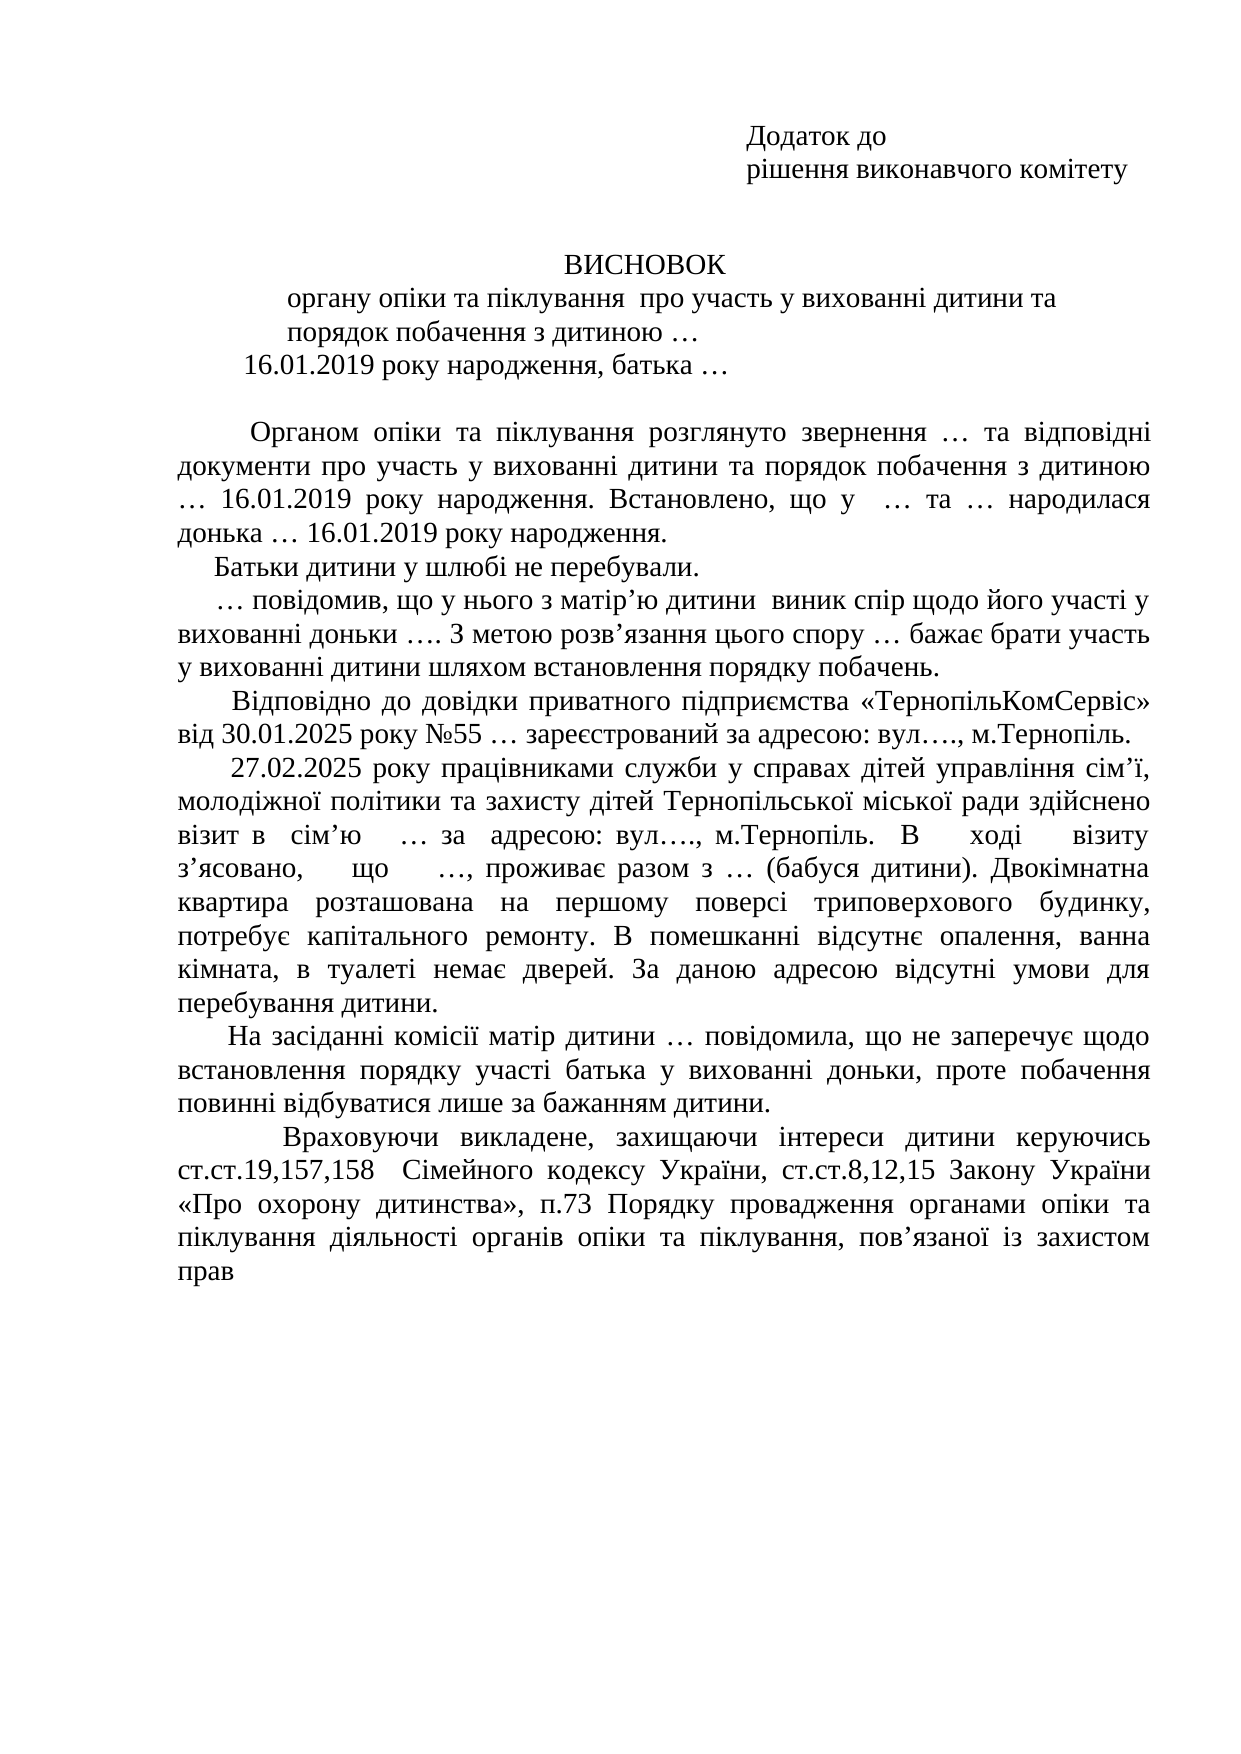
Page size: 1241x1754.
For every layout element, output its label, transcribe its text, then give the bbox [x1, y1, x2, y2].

text порядок побачення з дитиною … [207, 314, 1152, 347]
text … повідомив, що у нього з матір’ю дитини виник спір щодо його участі у вихованні доньки …. З метою розв’язання цього спору … бажає брати участь у вихованні дитини шляхом встановлення порядку побачень. [177, 582, 1152, 683]
text Органом опіки та піклування розглянуто звернення … та відповідні документи про участь у вихованні дитини та порядок побачення з дитиною … 16.01.2019 року народження. Встановлено, що у … та … народилася донька … 16.01.2019 року народження. [177, 414, 1152, 549]
text 27.02.2025 року працівниками служби у справах дітей управління сімʼї, молодіжної політики та захисту дітей Тернопільської міської ради здійснено візит в сімʼю … за адресою: вул…., м.Тернопіль. В ході візиту зʼясовано, що …, проживає разом з … (бабуся дитини). Двокімнатна квартира розташована на першому поверсі триповерхового будинку, потребує капітального ремонту. В помешканні відсутнє опалення, ванна кімната, в туалеті немає дверей. За даною адресою відсутні умови для перебування дитини. [177, 750, 1152, 1018]
text органу опіки та піклування про участь у вихованні дитини та [207, 280, 1152, 314]
text Відповідно до довідки приватного підприємства «ТернопільКомСервіс» від 30.01.2025 року №55 … зареєстрований за адресою: вул…., м.Тернопіль. [177, 683, 1152, 750]
text рішення виконавчого комітету [177, 152, 1152, 185]
text ВИСНОВОК [177, 247, 1152, 280]
text Враховуючи викладене, захищаючи інтереси дитини керуючись ст.ст.19,157,158 Сімейного кодексу України, ст.ст.8,12,15 Закону України «Про охорону дитинства», п.73 Порядку провадження органами опіки та піклування діяльності органів опіки та піклування, пов’язаної із захистом прав [177, 1119, 1152, 1287]
text Додаток до [177, 118, 1152, 152]
text На засіданні комісії матір дитини … повідомила, що не заперечує щодо встановлення порядку участі батька у вихованні доньки, проте побачення повинні відбуватися лише за бажанням дитини. [177, 1018, 1152, 1119]
text 16.01.2019 року народження, батька … [207, 347, 1152, 381]
text Батьки дитини у шлюбі не перебували. [177, 549, 1152, 582]
